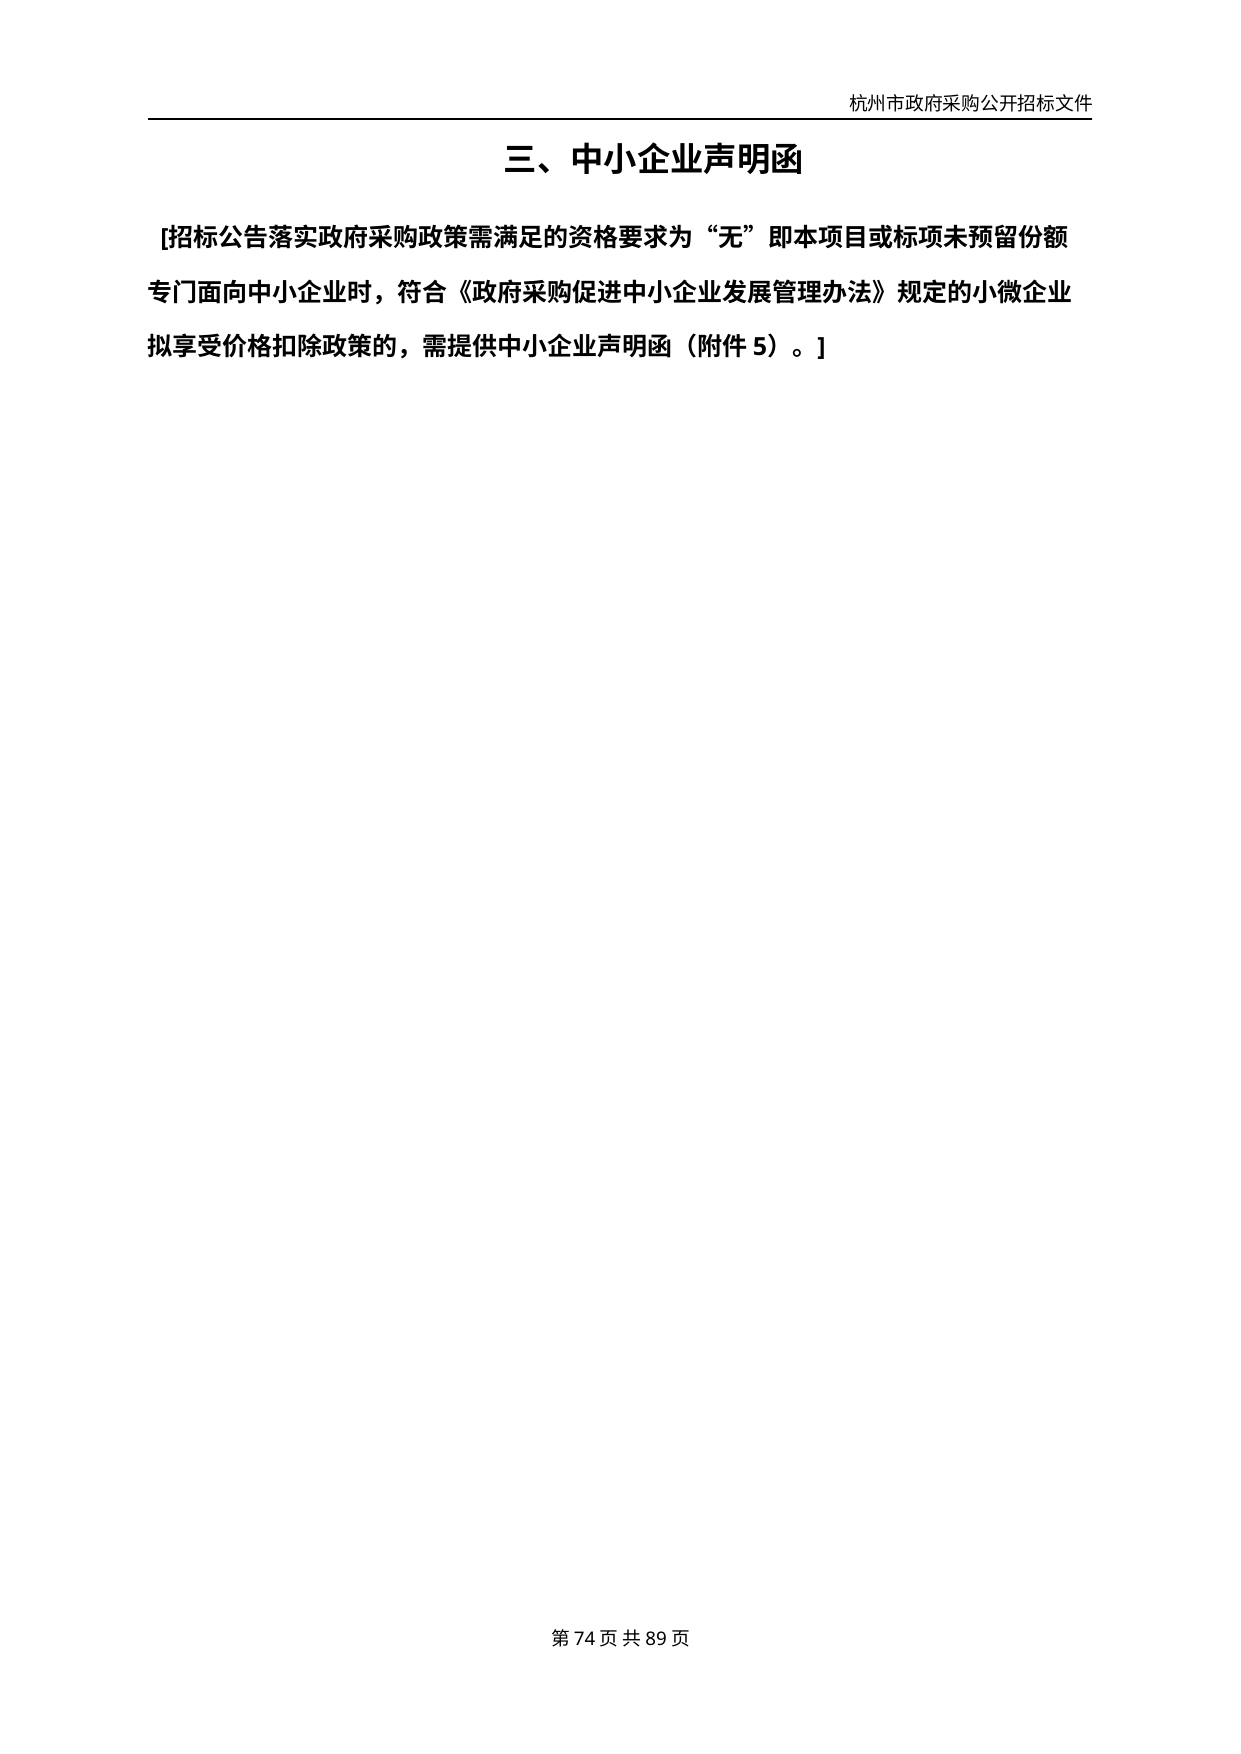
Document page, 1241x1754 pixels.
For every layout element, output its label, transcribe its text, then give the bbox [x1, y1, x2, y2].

text [招标公告落实政府采购政策需满足的资格要求为“无”即本项目或标项未预留份额专门面向中小企业时，符合《政府采购促进中小企业发展管理办法》规定的小微企业拟享受价格扣除政策的，需提供中小企业声明函（附件5）。] [148, 218, 1092, 363]
list 中小企业声明函 [148, 133, 1092, 181]
